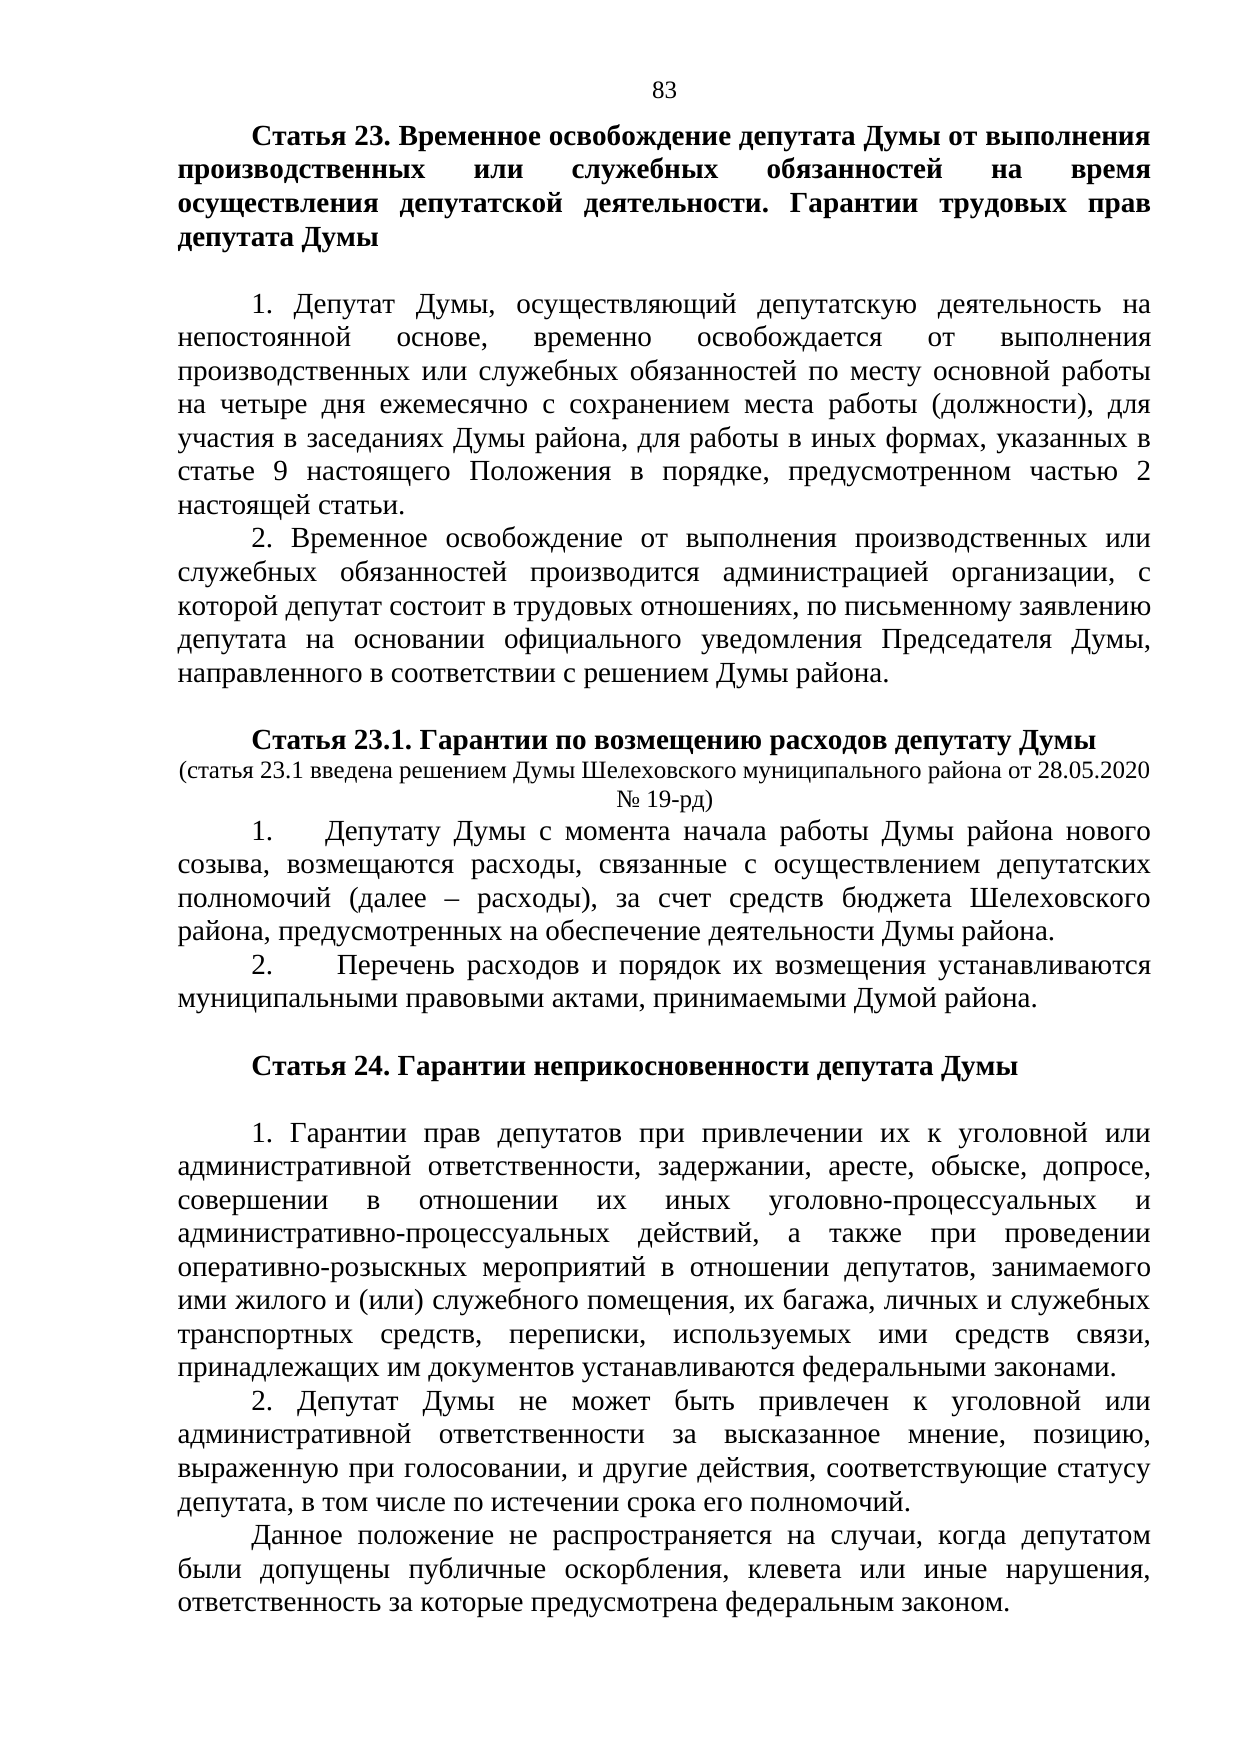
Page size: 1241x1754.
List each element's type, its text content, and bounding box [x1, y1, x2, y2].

text 1. Гарантии прав депутатов при привлечении их к уголовной или административной ответственности, задержании, аресте, обыске, допросе, совершении в отношении их иных уголовно-процессуальных и административно-процессуальных действий, а также при проведении оперативно-розыскных мероприятий в отношении депутатов, занимаемого ими жилого и (или) служебного помещения, их багажа, личных и служебных транспортных средств, переписки, используемых ими средств связи, принадлежащих им документов устанавливаются федеральными законами. [177, 1115, 1152, 1383]
text 2. Депутат Думы не может быть привлечен к уголовной или административной ответственности за высказанное мнение, позицию, выраженную при голосовании, и другие действия, соответствующие статусу депутата, в том числе по истечении срока его полномочий. [177, 1383, 1152, 1517]
subtitle Статья 23. Временное освобождение депутата Думы от выполнения производственных или служебных обязанностей на время осуществления депутатской деятельности. Гарантии трудовых прав депутата Думы [177, 118, 1152, 252]
text Данное положение не распространяется на случаи, когда депутатом были допущены публичные оскорбления, клевета или иные нарушения, ответственность за которые предусмотрена федеральным законом. [177, 1517, 1152, 1618]
subtitle Статья 24. Гарантии неприкосновенности депутата Думы [177, 1048, 1152, 1081]
text 2. Временное освобождение от выполнения производственных или служебных обязанностей производится администрацией организации, с которой депутат состоит в трудовых отношениях, по письменному заявлению депутата на основании официального уведомления Председателя Думы, направленного в соответствии с решением Думы района. [177, 521, 1152, 688]
text 1. Депутат Думы, осуществляющий депутатскую деятельность на непостоянной основе, временно освобождается от выполнения производственных или служебных обязанностей по месту основной работы на четыре дня ежемесячно с сохранением места работы (должности), для участия в заседаниях Думы района, для работы в иных формах, указанных в статье 9 настоящего Положения в порядке, предусмотренном частью 2 настоящей статьи. [177, 286, 1152, 521]
text Статья 23.1. Гарантии по возмещению расходов депутату Думы [177, 722, 1152, 755]
text 1. Депутату Думы с момента начала работы Думы района нового созыва, возмещаются расходы, связанные с осуществлением депутатских полномочий (далее – расходы), за счет средств бюджета Шелеховского района, предусмотренных на обеспечение деятельности Думы района. [177, 813, 1152, 947]
text (статья 23.1 введена решением Думы Шелеховского муниципального района от 28.05.2020 № 19-рд) [177, 755, 1152, 813]
text 2. Перечень расходов и порядок их возмещения устанавливаются муниципальными правовыми актами, принимаемыми Думой района. [177, 947, 1152, 1014]
